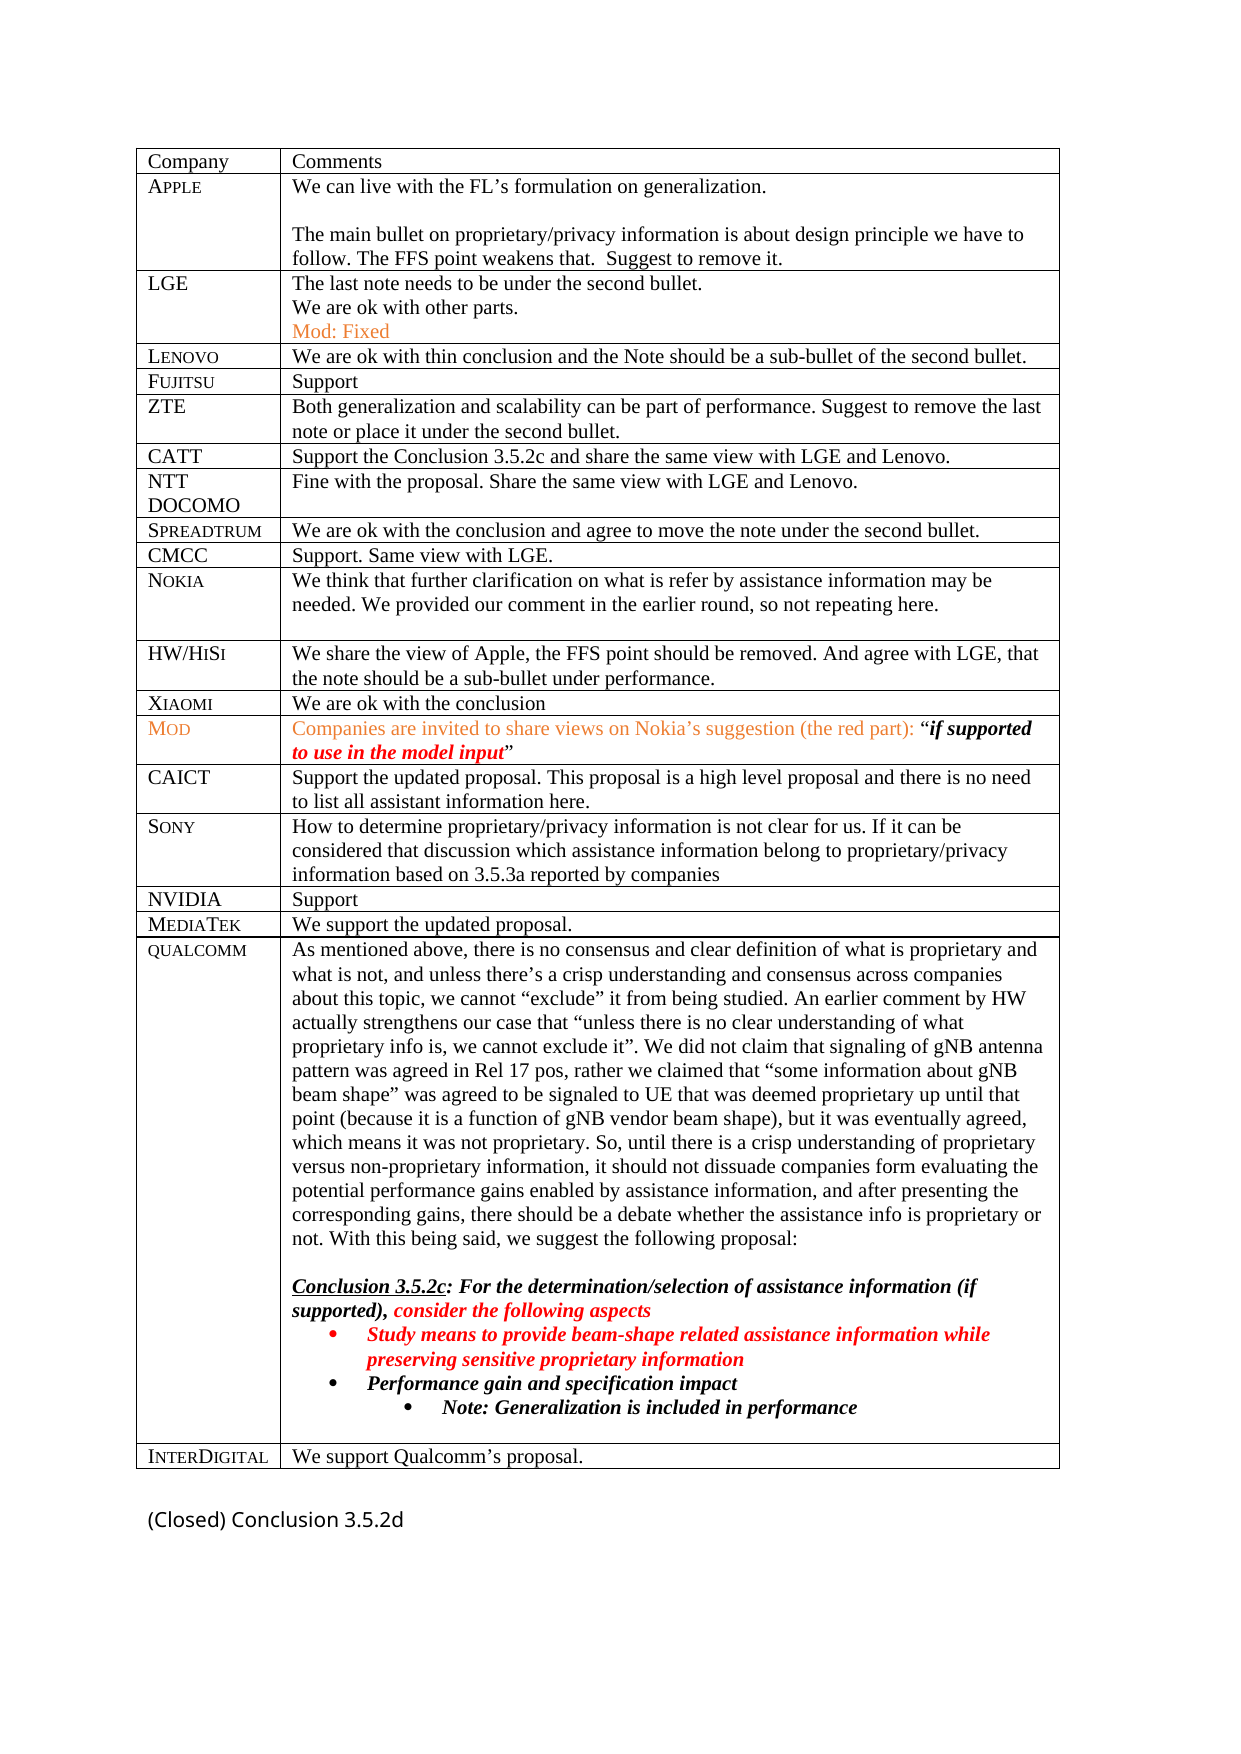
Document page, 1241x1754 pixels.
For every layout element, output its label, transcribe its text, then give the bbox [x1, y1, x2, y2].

table_cell Fujitsu [137, 369, 280, 393]
table_cell How to determine proprietary/privacy information is not clear for us. If it can be considered that discussion which assistance information belong to proprietary/privacy information based on 3.5.3a reported by companies [281, 814, 1059, 886]
table_cell HW/HiSi [137, 641, 280, 689]
table_cell We support Qualcomm’s proposal. [281, 1444, 1059, 1468]
table_cell The last note needs to be under the second bullet. We are ok with other parts. Mod: Fixed [281, 271, 1059, 343]
table_cell Companies are invited to share views on Nokia’s suggestion (the red part): “if supported to use in the model input” [281, 716, 1059, 764]
table_cell CATT [137, 444, 280, 468]
table_cell Both generalization and scalability can be part of performance. Suggest to remove the last note or place it under the second bullet. [281, 395, 1059, 443]
table_cell CMCC [137, 543, 280, 567]
table_cell We share the view of Apple, the FFS point should be removed. And agree with LGE, that the note should be a sub-bullet under performance. [281, 641, 1059, 689]
table_cell qualcomm [137, 938, 280, 1443]
table_cell We are ok with the conclusion [281, 691, 1059, 714]
table_cell InterDigital [137, 1444, 280, 1468]
table_cell As mentioned above, there is no consensus and clear definition of what is proprietary and what is not, and unless there’s a crisp understanding and consensus across companies about this topic, we cannot “exclude” it from being studied. An earlier comment by HW actually strengthens our case that “unless there is no clear understanding of what proprietary info is, we cannot exclude it”. We did not claim that signaling of gNB antenna pattern was agreed in Rel 17 pos, rather we claimed that “some information about gNB beam shape” was agreed to be signaled to UE that was deemed proprietary up until that point (because it is a function of gNB vendor beam shape), but it was eventually agreed, which means it was not proprietary. So, until there is a crisp understanding of proprietary versus non-proprietary information, it should not dissuade companies form evaluating the potential performance gains enabled by assistance information, and after presenting the corresponding gains, there should be a debate whether the assistance info is proprietary or not. With this being said, we suggest the following proposal: Conclusion 3.5.2c: For the determination/selection of assistance information (if supported), consider the following aspects Study means to provide beam-shape related assistance information while preserving sensitive proprietary information Performance gain and specification impact Note: Generalization is included in performance [281, 938, 1059, 1443]
subtitle (Closed) Conclusion 3.5.2d [148, 1505, 1093, 1534]
table_cell NTT DOCOMO [137, 469, 280, 517]
table_cell Lenovo [137, 344, 280, 368]
table_cell Apple [137, 174, 280, 270]
table_cell LGE [137, 271, 280, 343]
table_header Company [137, 149, 280, 173]
table_cell We think that further clarification on what is refer by assistance information may be needed. We provided our comment in the earlier round, so not repeating here. [281, 568, 1059, 640]
table_cell Support [281, 887, 1059, 911]
table_header Comments [281, 149, 1059, 173]
table_cell CAICT [137, 765, 280, 813]
table_cell We are ok with the conclusion and agree to move the note under the second bullet. [281, 518, 1059, 542]
table_cell MediaTek [137, 912, 280, 936]
table_cell Support [281, 369, 1059, 393]
table_cell We are ok with thin conclusion and the Note should be a sub-bullet of the second bullet. [281, 344, 1059, 368]
table_cell ZTE [137, 395, 280, 443]
table_cell Nokia [137, 568, 280, 640]
table_cell Support the Conclusion 3.5.2c and share the same view with LGE and Lenovo. [281, 444, 1059, 468]
table_cell Sony [137, 814, 280, 886]
table_cell We can live with the FL’s formulation on generalization. The main bullet on proprietary/privacy information is about design principle we have to follow. The FFS point weakens that. Suggest to remove it. [281, 174, 1059, 270]
table_cell Spreadtrum [137, 518, 280, 542]
table_cell We support the updated proposal. [281, 912, 1059, 936]
table_cell Xiaomi [137, 691, 280, 714]
table_cell Fine with the proposal. Share the same view with LGE and Lenovo. [281, 469, 1059, 517]
table_cell NVIDIA [137, 887, 280, 911]
table_cell Support the updated proposal. This proposal is a high level proposal and there is no need to list all assistant information here. [281, 765, 1059, 813]
table_cell Mod [137, 716, 280, 764]
table_cell Support. Same view with LGE. [281, 543, 1059, 567]
